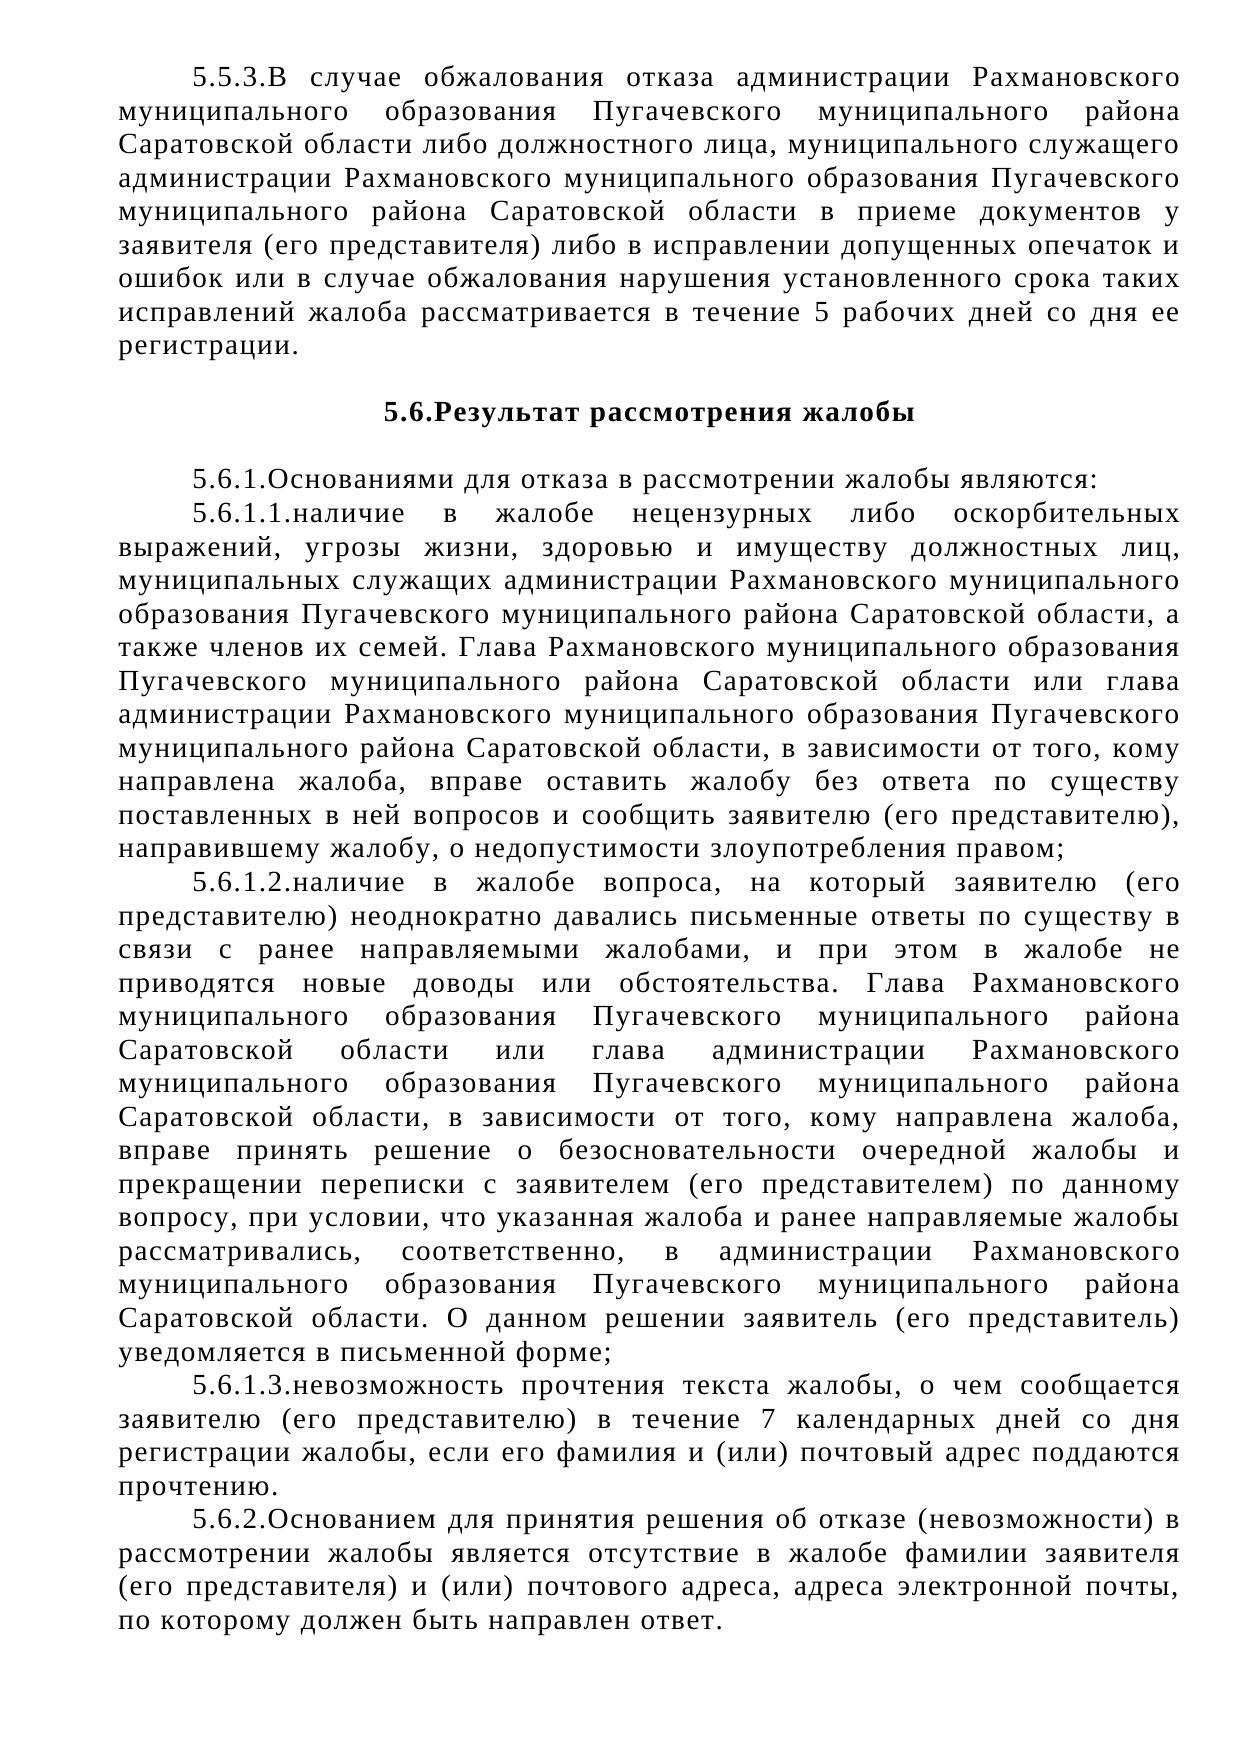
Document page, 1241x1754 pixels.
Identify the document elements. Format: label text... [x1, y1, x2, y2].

text 5.6.Результат рассмотрения жалобы [118, 394, 1181, 428]
text 5.6.1.2.наличие в жалобе вопроса, на который заявителю (его представителю) неоднократно давались письменные ответы по существу в связи с ранее направляемыми жалобами, и при этом в жалобе не приводятся новые доводы или обстоятельства. Глава Рахмановского муниципального образования Пугачевского муниципального района Саратовской области или глава администрации Рахмановского муниципального образования Пугачевского муниципального района Саратовской области, в зависимости от того, кому направлена жалоба, вправе принять решение о безосновательности очередной жалобы и прекращении переписки с заявителем (его представителем) по данному вопросу, при условии, что указанная жалоба и ранее направляемые жалобы рассматривались, соответственно, в администрации Рахмановского муниципального образования Пугачевского муниципального района Саратовской области. О данном решении заявитель (его представитель) уведомляется в письменной форме; [118, 864, 1181, 1367]
text 5.6.1.3.невозможность прочтения текста жалобы, о чем сообщается заявителю (его представителю) в течение 7 календарных дней со дня регистрации жалобы, если его фамилия и (или) почтовый адрес поддаются прочтению. [118, 1367, 1181, 1501]
text 5.5.3.В случае обжалования отказа администрации Рахмановского муниципального образования Пугачевского муниципального района Саратовской области либо должностного лица, муниципального служащего администрации Рахмановского муниципального образования Пугачевского муниципального района Саратовской области в приеме документов у заявителя (его представителя) либо в исправлении допущенных опечаток и ошибок или в случае обжалования нарушения установленного срока таких исправлений жалоба рассматривается в течение 5 рабочих дней со дня ее регистрации. [118, 59, 1181, 361]
text 5.6.1.Основаниями для отказа в рассмотрении жалобы являются: [118, 462, 1181, 495]
text 5.6.2.Основанием для принятия решения об отказе (невозможности) в рассмотрении жалобы является отсутствие в жалобе фамилии заявителя (его представителя) и (или) почтового адреса, адреса электронной почты, по которому должен быть направлен ответ. [118, 1501, 1181, 1636]
text 5.6.1.1.наличие в жалобе нецензурных либо оскорбительных выражений, угрозы жизни, здоровью и имуществу должностных лиц, муниципальных служащих администрации Рахмановского муниципального образования Пугачевского муниципального района Саратовской области, а также членов их семей. Глава Рахмановского муниципального образования Пугачевского муниципального района Саратовской области или глава администрации Рахмановского муниципального образования Пугачевского муниципального района Саратовской области, в зависимости от того, кому направлена жалоба, вправе оставить жалобу без ответа по существу поставленных в ней вопросов и сообщить заявителю (его представителю), направившему жалобу, о недопустимости злоупотребления правом; [118, 495, 1181, 864]
